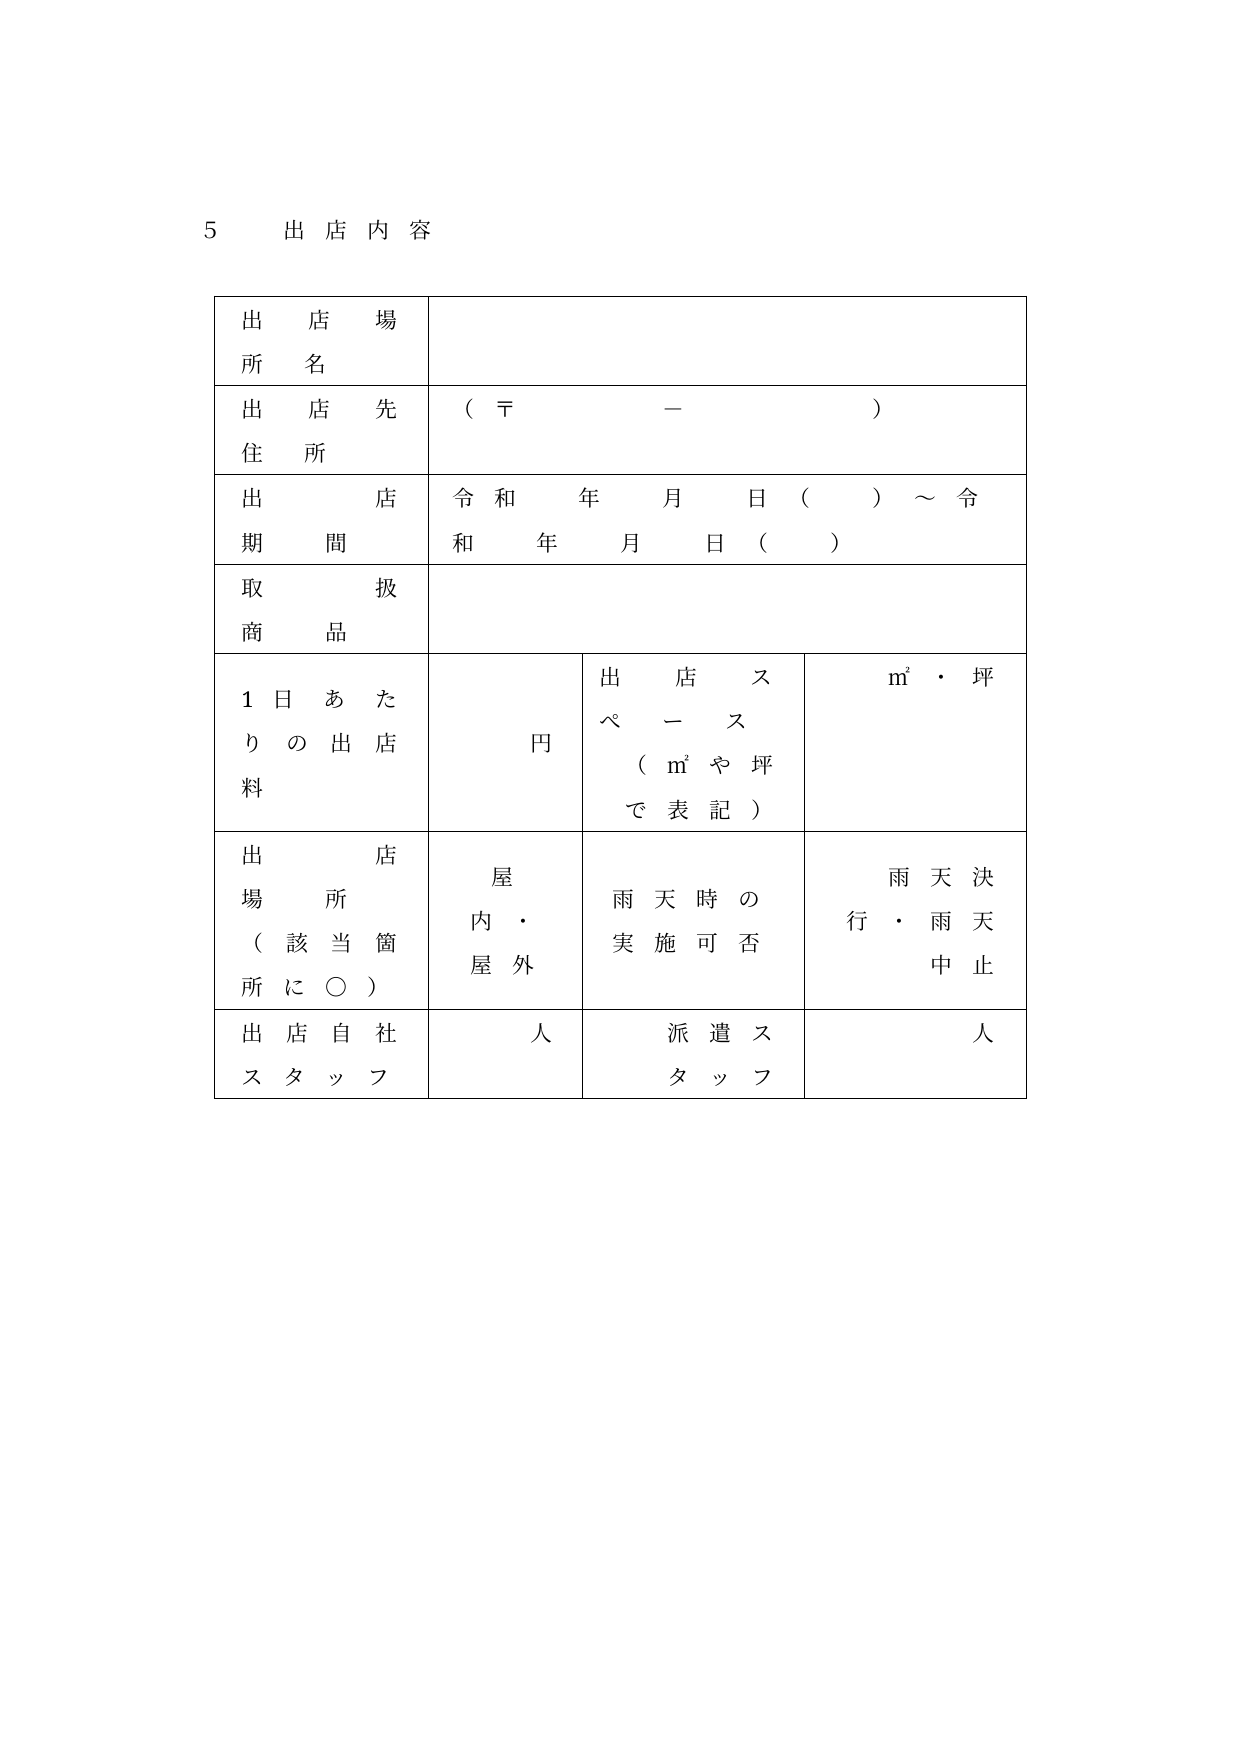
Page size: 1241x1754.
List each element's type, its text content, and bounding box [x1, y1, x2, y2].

table_cell 雨天時の実施可否 [583, 832, 804, 1008]
table_cell 人 [805, 1010, 1026, 1098]
table_cell 出 店 ス ぺ ー ス （㎡や坪で表記） [583, 654, 804, 831]
table_cell 出 店 期 間 [215, 475, 428, 564]
table_cell 出店自社スタッフ [215, 1010, 428, 1098]
table_cell 屋内・屋外 [429, 832, 582, 1008]
table_cell 取 扱 商 品 [215, 565, 428, 653]
table_cell （〒 － ） [429, 386, 1026, 474]
table_cell 派遣スタッフ [583, 1010, 804, 1098]
table_header 出 店 場 所 名 [215, 297, 428, 385]
table_cell 出 店 場 所 （該当箇所に〇） [215, 832, 428, 1008]
table_cell 出 店 先 住 所 [215, 386, 428, 474]
table_cell ㎡・坪 [805, 654, 1026, 831]
table_cell 令和 年 月 日（ ）～令和 年 月 日（ ） [429, 475, 1026, 564]
table_cell 1日あたりの出店料 [215, 654, 428, 831]
table_header [429, 297, 1026, 385]
table_cell 円 [429, 654, 582, 831]
table_cell 人 [429, 1010, 582, 1098]
table_cell [429, 565, 1026, 653]
table_cell 雨天決行・雨天中止 [805, 832, 1026, 1008]
text ５ 出店内容 [178, 207, 1062, 251]
